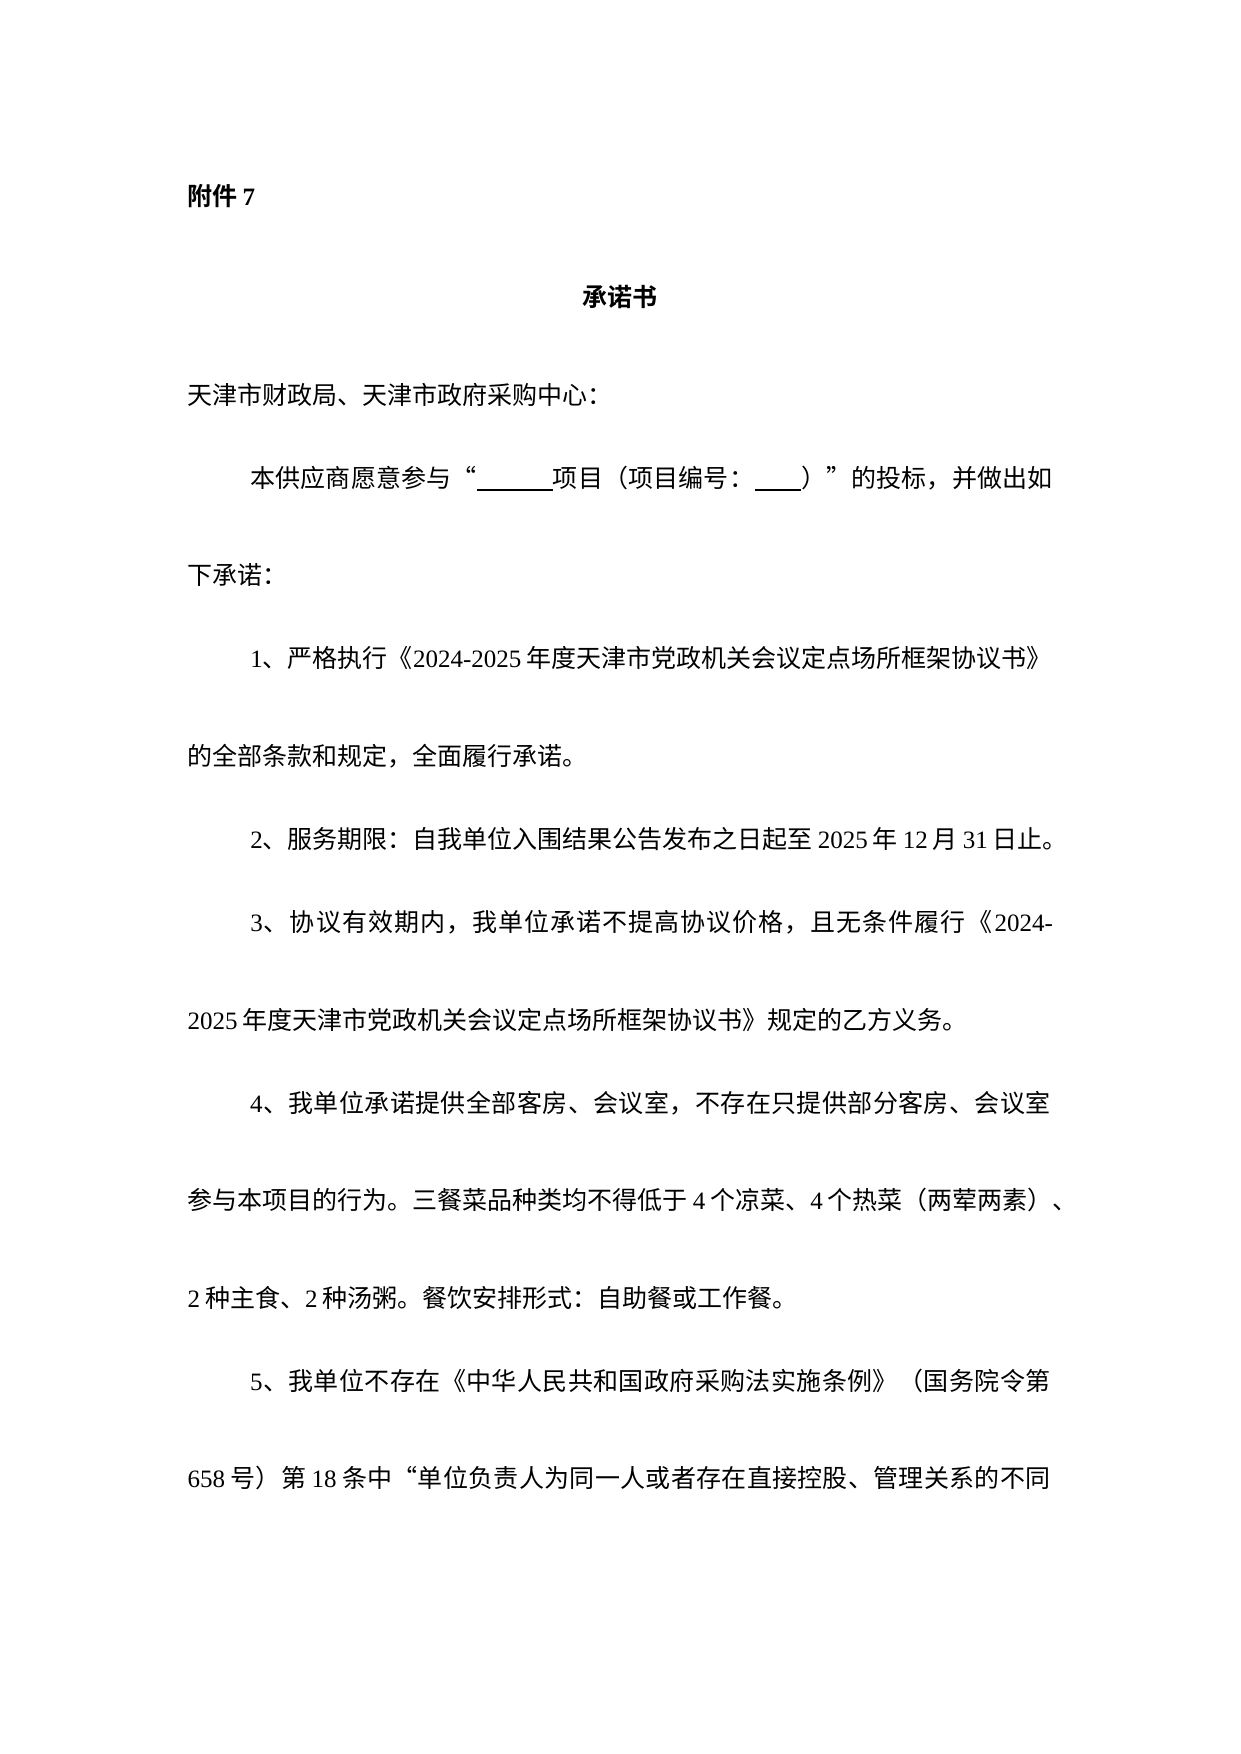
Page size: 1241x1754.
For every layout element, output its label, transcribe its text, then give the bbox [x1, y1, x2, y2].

text 2、服务期限：自我单位入围结果公告发布之日起至2025年12月31日止。 [187, 805, 1053, 870]
text 3、协议有效期内，我单位承诺不提高协议价格，且无条件履行《2024-2025年度天津市党政机关会议定点场所框架协议书》规定的乙方义务。 [187, 888, 1053, 1051]
text 附件7 [187, 162, 1053, 227]
text 承诺书 [187, 263, 1053, 328]
text 1、严格执行《2024-2025年度天津市党政机关会议定点场所框架协议书》的全部条款和规定，全面履行承诺。 [187, 624, 1053, 787]
text 4、我单位承诺提供全部客房、会议室，不存在只提供部分客房、会议室参与本项目的行为。三餐菜品种类均不得低于4个凉菜、4个热菜（两荤两素）、2种主食、2种汤粥。餐饮安排形式：自助餐或工作餐。 [187, 1069, 1053, 1329]
text 天津市财政局、天津市政府采购中心： [187, 361, 1053, 426]
text 本供应商愿意参与“ 项目（项目编号： ）”的投标，并做出如下承诺： [187, 444, 1053, 606]
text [187, 1347, 1053, 1509]
